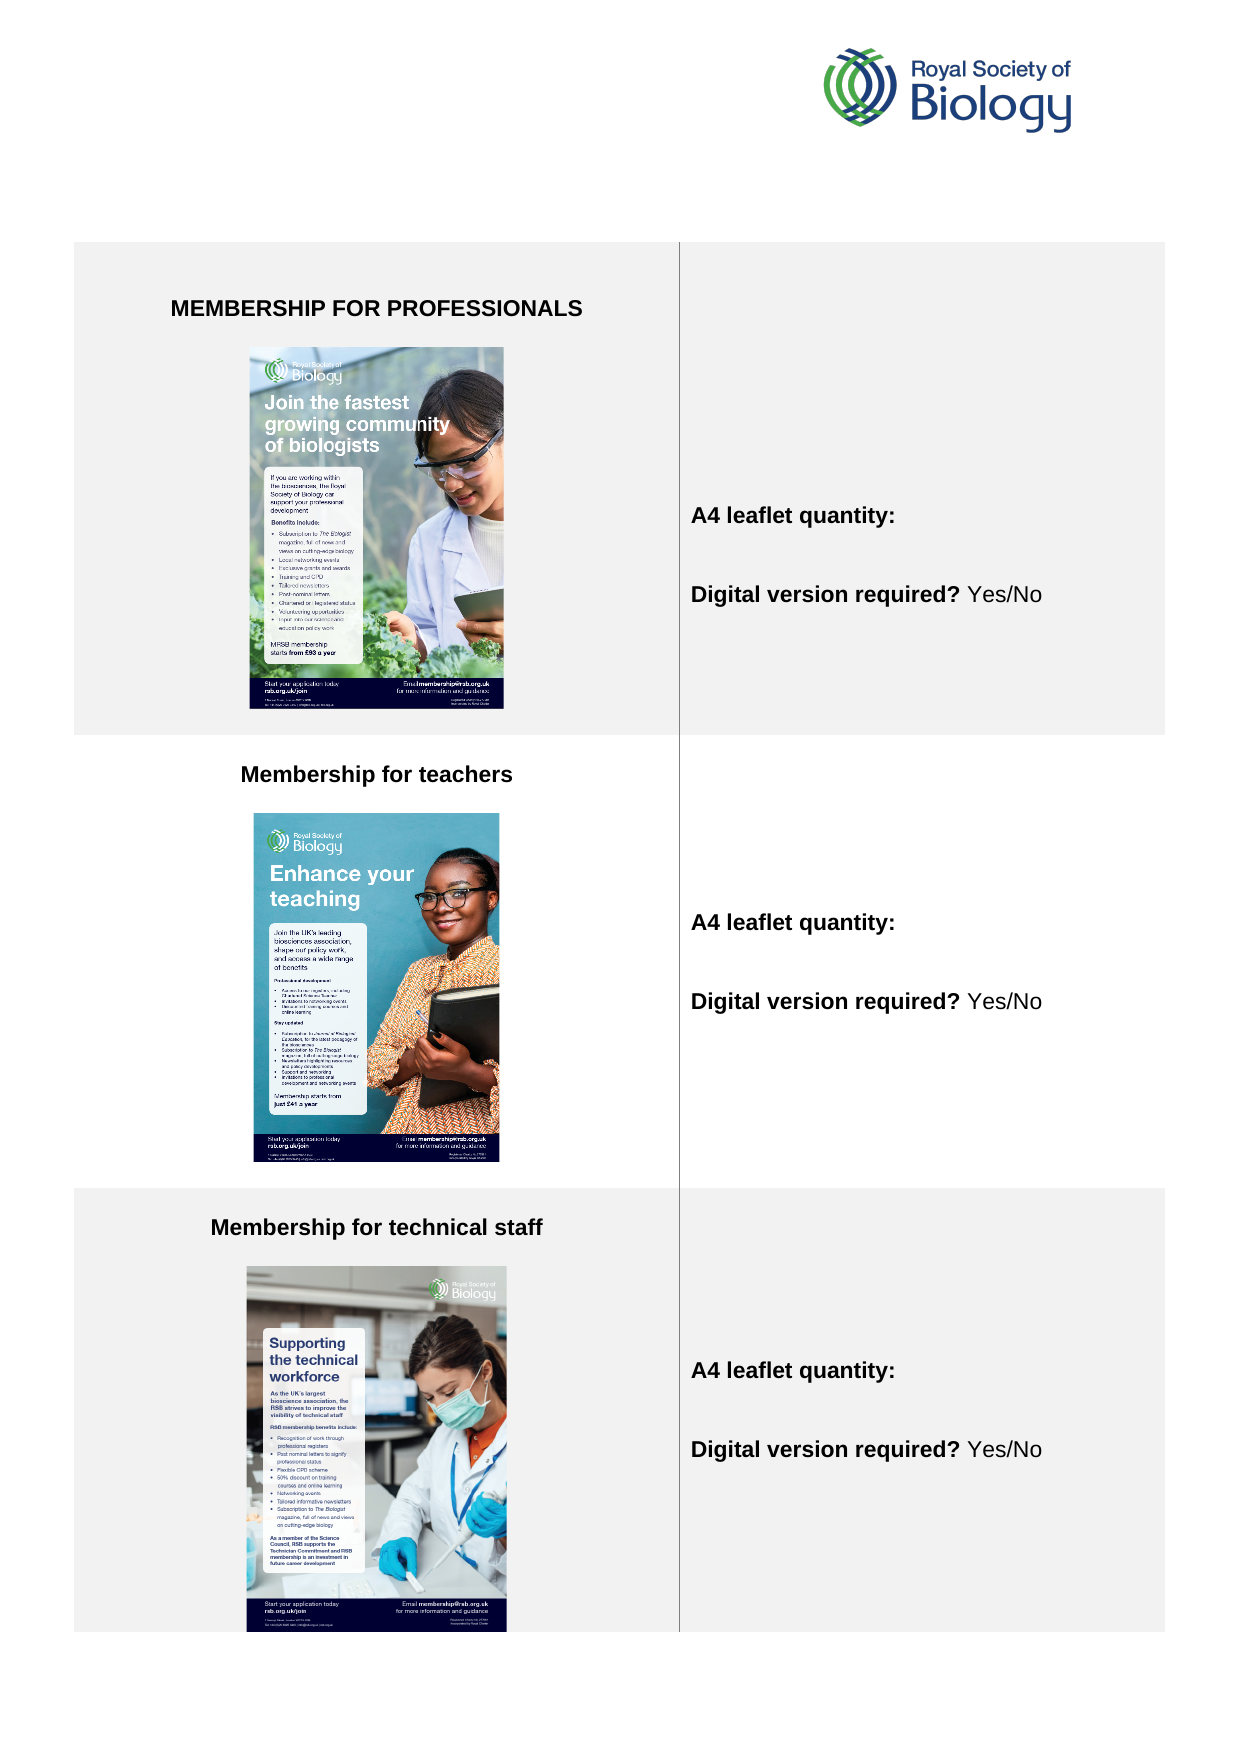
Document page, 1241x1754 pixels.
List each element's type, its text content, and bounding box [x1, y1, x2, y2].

table_cell Membership for teachers [74, 735, 679, 1188]
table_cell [74, 242, 679, 735]
picture [246, 1266, 507, 1632]
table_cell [680, 242, 1165, 735]
picture [501, 1527, 507, 1534]
picture [249, 347, 504, 709]
table_cell A4 leaflet quantity: Digital version required? Yes/No [680, 735, 1165, 1188]
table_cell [680, 1188, 1165, 1632]
picture [253, 813, 500, 1162]
picture [812, 37, 1086, 139]
table_cell Membership for technical staff [74, 1188, 679, 1632]
